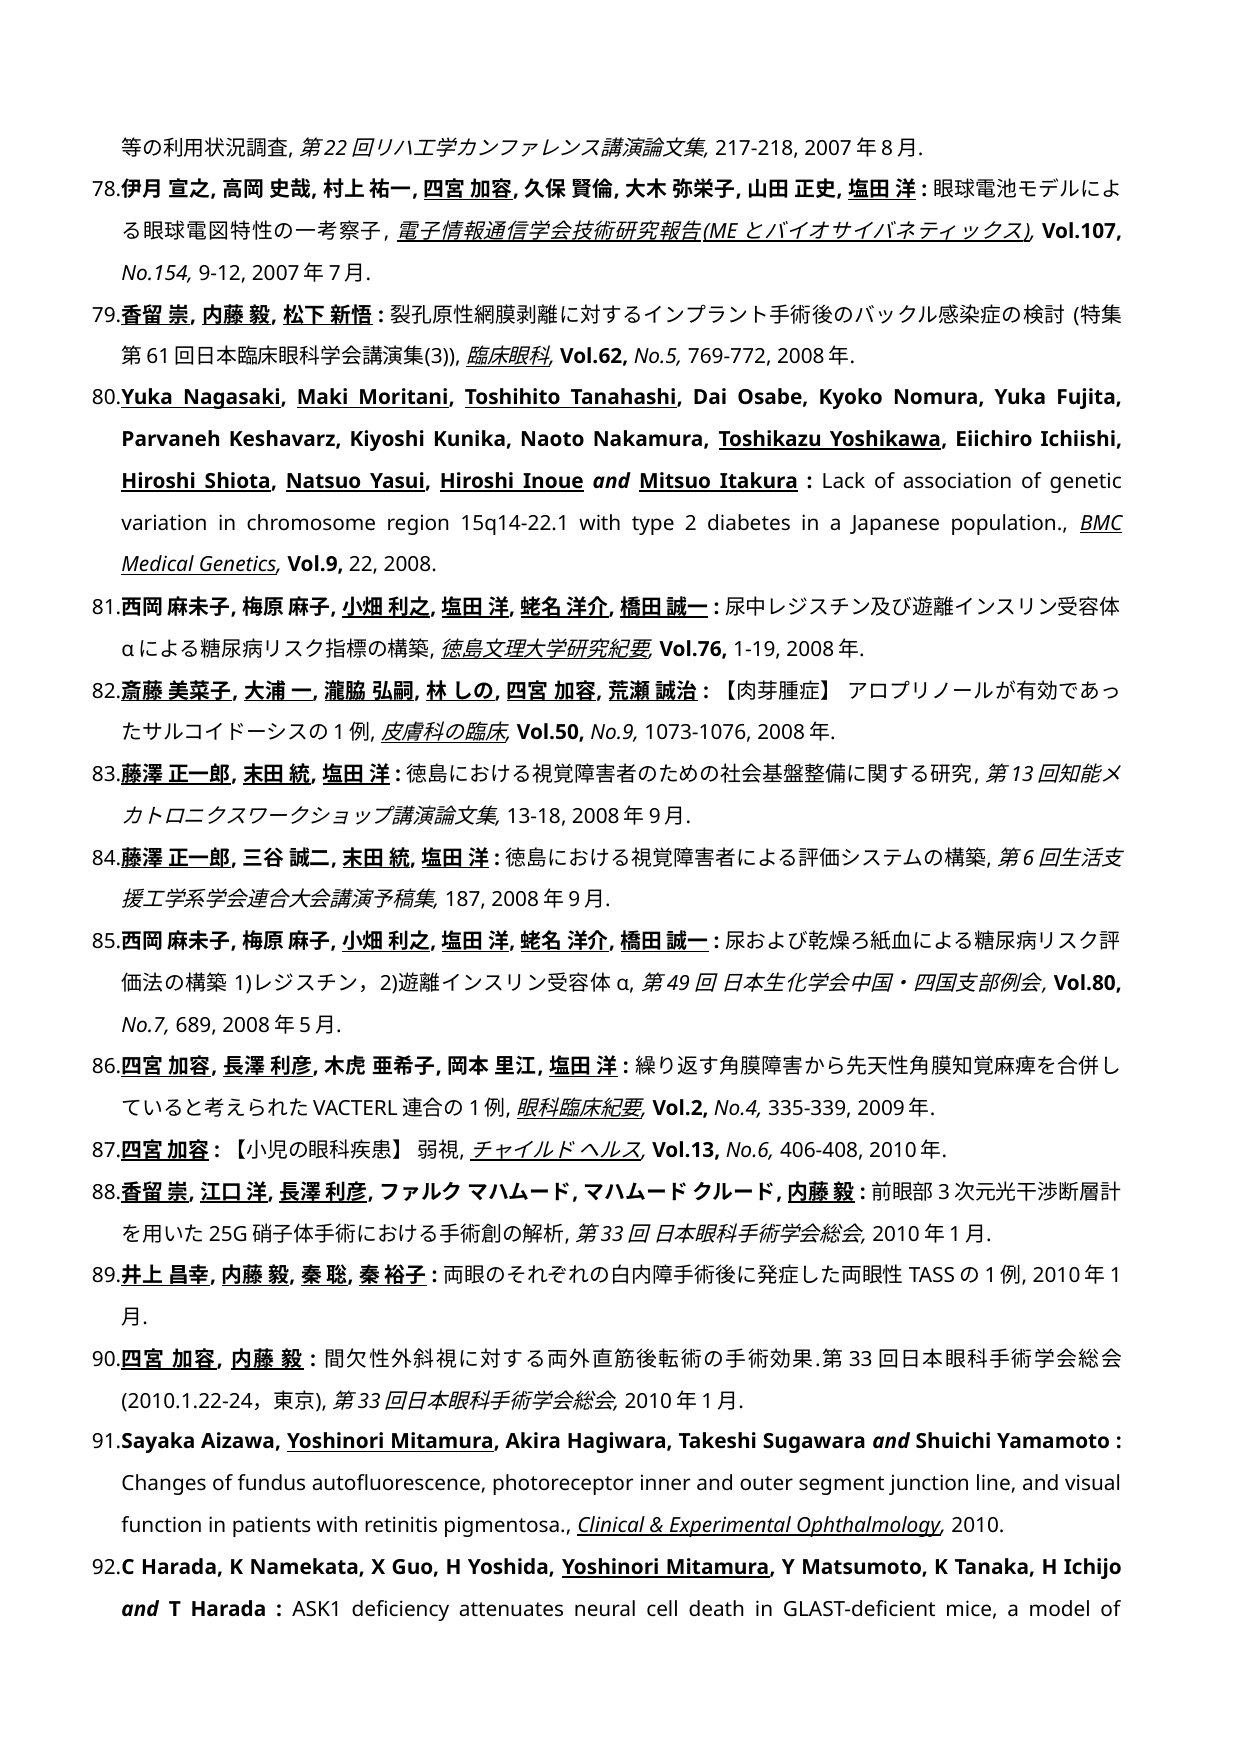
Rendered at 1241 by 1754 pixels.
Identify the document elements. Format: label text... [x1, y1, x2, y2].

list 西岡 麻未子, 梅原 麻子, 小畑 利之, 塩田 洋, 蛯名 洋介, 橋田 誠一 : 尿および乾燥ろ紙血による糖尿病リスク評価法の構築 1)レジスチン，2)遊離インスリン受容体α, 第49回 日本生化学会中国・四国支部例会, Vol.80, No.7, 689, 2008年5月. [92, 919, 1122, 1044]
list 四宮 加容, 内藤 毅 : 間欠性外斜視に対する両外直筋後転術の手術効果.第33回日本眼科手術学会総会(2010.1.22-24，東京), 第33回日本眼科手術学会総会, 2010年1月. [92, 1336, 1122, 1420]
list 藤澤 正一郎, 三谷 誠二, 末田 統, 塩田 洋 : 徳島における視覚障害者による評価システムの構築, 第6回生活支援工学系学会連合大会講演予稿集, 187, 2008年9月. [92, 835, 1122, 919]
list 四宮 加容 : 【小児の眼科疾患】 弱視, チャイルド ヘルス, Vol.13, No.6, 406-408, 2010年. [92, 1128, 1122, 1169]
list Sayaka Aizawa, Yoshinori Mitamura, Akira Hagiwara, Takeshi Sugawara and Shuichi Yamamoto : Changes of fundus autofluorescence, photoreceptor inner and outer segment junction line, and visual function in patients with retinitis pigmentosa., Clinical & Experimental Ophthalmology, 2010. [92, 1420, 1122, 1545]
list 西岡 麻未子, 梅原 麻子, 小畑 利之, 塩田 洋, 蛯名 洋介, 橋田 誠一 : 尿中レジスチン及び遊離インスリン受容体αによる糖尿病リスク指標の構築, 徳島文理大学研究紀要, Vol.76, 1-19, 2008年. [92, 584, 1122, 668]
list 香留 崇, 江口 洋, 長澤 利彦, ファルク マハムード, マハムード クルード, 内藤 毅 : 前眼部3次元光干渉断層計を用いた25G硝子体手術における手術創の解析, 第33回 日本眼科手術学会総会, 2010年1月. [92, 1169, 1122, 1253]
list 香留 崇, 内藤 毅, 松下 新悟 : 裂孔原性網膜剥離に対するインプラント手術後のバックル感染症の検討 (特集 第61回日本臨床眼科学会講演集(3)), 臨床眼科, Vol.62, No.5, 769-772, 2008年. [92, 292, 1122, 376]
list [92, 1545, 1122, 1629]
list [92, 125, 1122, 167]
list 井上 昌幸, 内藤 毅, 秦 聡, 秦 裕子 : 両眼のそれぞれの白内障手術後に発症した両眼性TASSの1例, 2010年1月. [92, 1253, 1122, 1336]
list 伊月 宣之, 高岡 史哉, 村上 祐一, 四宮 加容, 久保 賢倫, 大木 弥栄子, 山田 正史, 塩田 洋 : 眼球電池モデルによる眼球電図特性の一考察子, 電子情報通信学会技術研究報告(MEとバイオサイバネティックス), Vol.107, No.154, 9-12, 2007年7月. [92, 167, 1122, 292]
list 斎藤 美菜子, 大浦 一, 瀧脇 弘嗣, 林 しの, 四宮 加容, 荒瀬 誠治 : 【肉芽腫症】 アロプリノールが有効であったサルコイドーシスの1例, 皮膚科の臨床, Vol.50, No.9, 1073-1076, 2008年. [92, 668, 1122, 752]
list 藤澤 正一郎, 末田 統, 塩田 洋 : 徳島における視覚障害者のための社会基盤整備に関する研究, 第13回知能メカトロニクスワークショップ講演論文集, 13-18, 2008年9月. [92, 752, 1122, 835]
list 四宮 加容, 長澤 利彦, 木虎 亜希子, 岡本 里江, 塩田 洋 : 繰り返す角膜障害から先天性角膜知覚麻痺を合併していると考えられたVACTERL連合の1例, 眼科臨床紀要, Vol.2, No.4, 335-339, 2009年. [92, 1044, 1122, 1128]
list Yuka Nagasaki, Maki Moritani, Toshihito Tanahashi, Dai Osabe, Kyoko Nomura, Yuka Fujita, Parvaneh Keshavarz, Kiyoshi Kunika, Naoto Nakamura, Toshikazu Yoshikawa, Eiichiro Ichiishi, Hiroshi Shiota, Natsuo Yasui, Hiroshi Inoue and Mitsuo Itakura : Lack of association of genetic variation in chromosome region 15q14-22.1 with type 2 diabetes in a Japanese population., BMC Medical Genetics, Vol.9, 22, 2008. [92, 376, 1122, 584]
